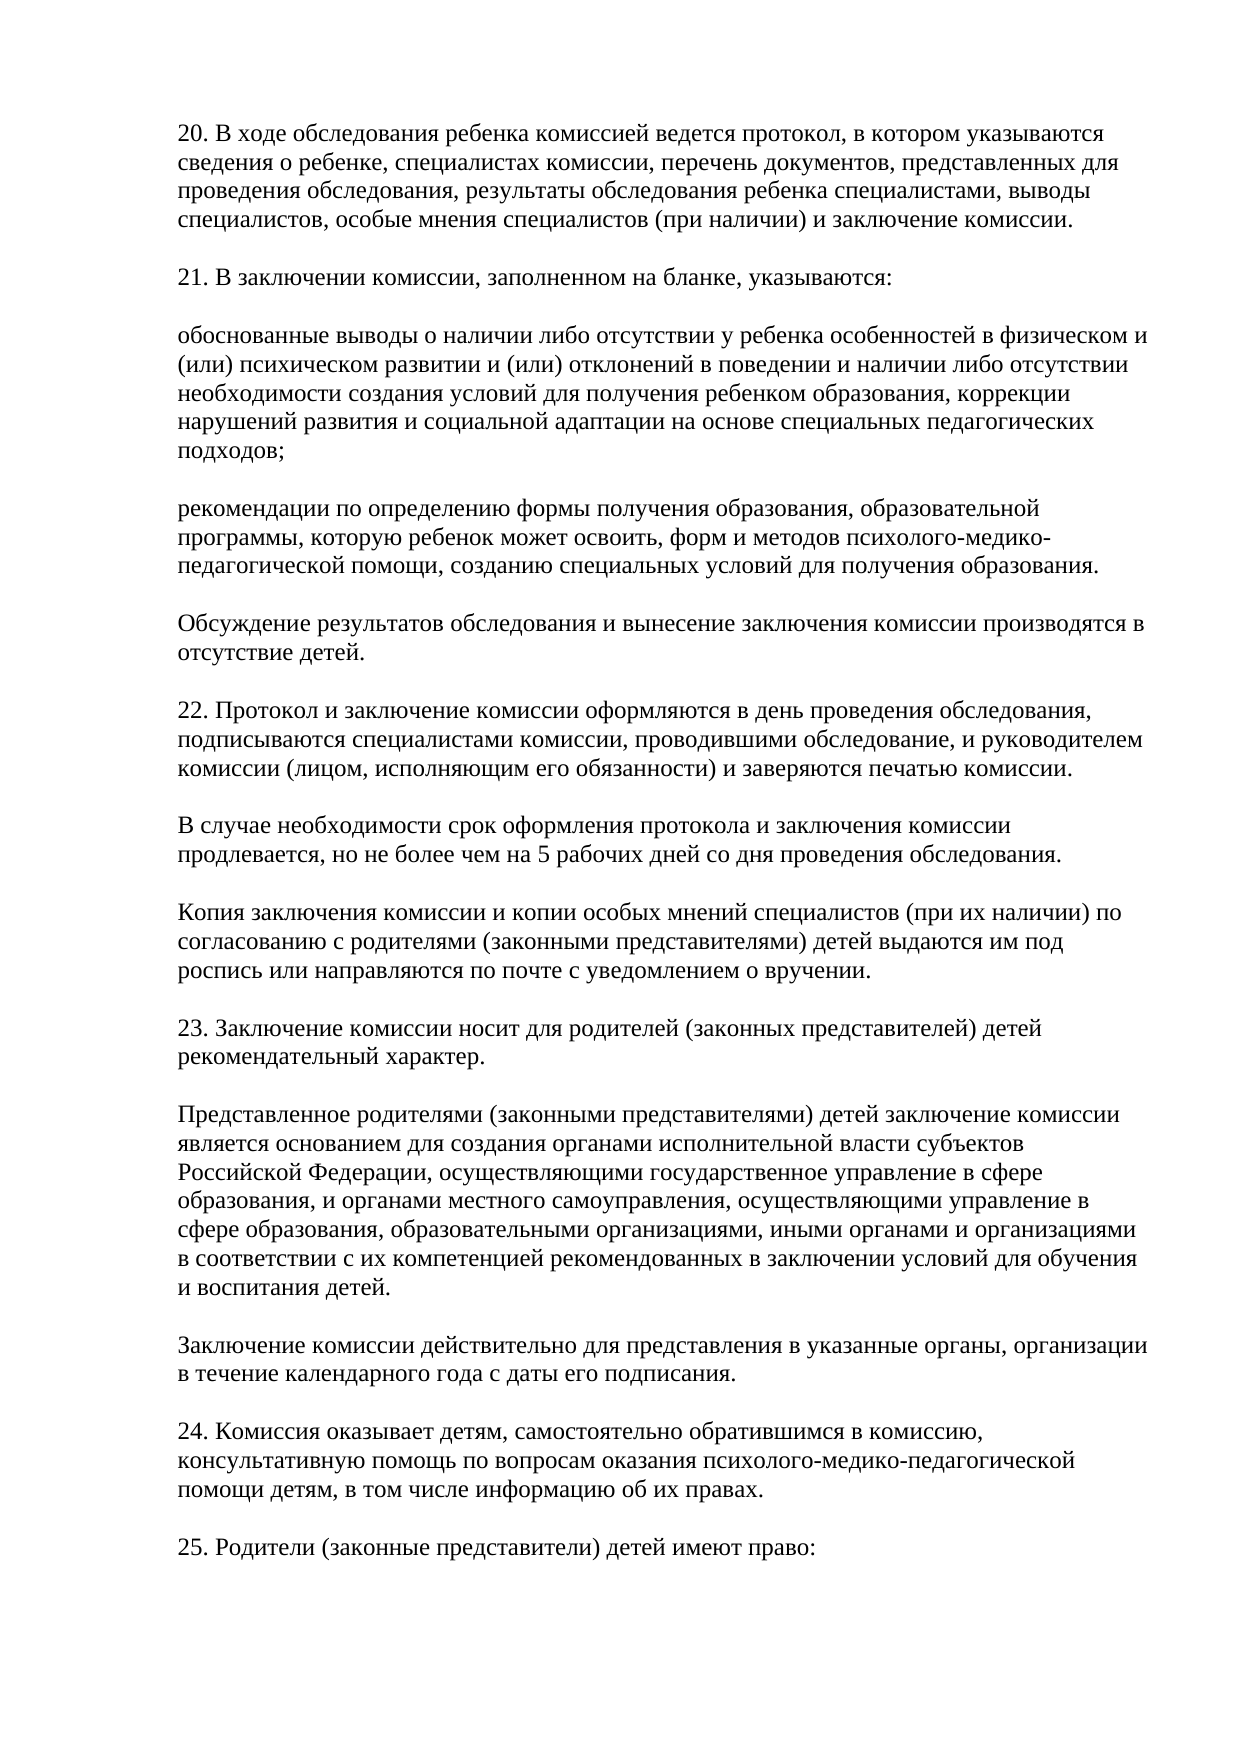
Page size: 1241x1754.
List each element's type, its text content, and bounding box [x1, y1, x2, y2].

text 20. В ходе обследования ребенка комиссией ведется протокол, в котором указываются сведения о ребенке, специалистах комиссии, перечень документов, представленных для проведения обследования, результаты обследования ребенка специалистами, выводы специалистов, особые мнения специалистов (при наличии) и заключение комиссии. [177, 118, 1152, 233]
text В случае необходимости срок оформления протокола и заключения комиссии продлевается, но не более чем на 5 рабочих дней со дня проведения обследования. [177, 811, 1152, 868]
text Копия заключения комиссии и копии особых мнений специалистов (при их наличии) по согласованию с родителями (законными представителями) детей выдаются им под роспись или направляются по почте с уведомлением о вручении. [177, 897, 1152, 983]
text 25. Родители (законные представители) детей имеют право: [177, 1532, 1152, 1561]
text Заключение комиссии действительно для представления в указанные органы, организации в течение календарного года с даты его подписания. [177, 1330, 1152, 1387]
text обоснованные выводы о наличии либо отсутствии у ребенка особенностей в физическом и (или) психическом развитии и (или) отклонений в поведении и наличии либо отсутствии необходимости создания условий для получения ребенком образования, коррекции нарушений развития и социальной адаптации на основе специальных педагогических подходов; [177, 320, 1152, 464]
text 24. Комиссия оказывает детям, самостоятельно обратившимся в комиссию, консультативную помощь по вопросам оказания психолого-медико-педагогической помощи детям, в том числе информацию об их правах. [177, 1416, 1152, 1503]
text 21. В заключении комиссии, заполненном на бланке, указываются: [177, 262, 1152, 291]
text Представленное родителями (законными представителями) детей заключение комиссии является основанием для создания органами исполнительной власти субъектов Российской Федерации, осуществляющими государственное управление в сфере образования, и органами местного самоуправления, осуществляющими управление в сфере образования, образовательными организациями, иными органами и организациями в соответствии с их компетенцией рекомендованных в заключении условий для обучения и воспитания детей. [177, 1099, 1152, 1301]
text 23. Заключение комиссии носит для родителей (законных представителей) детей рекомендательный характер. [177, 1013, 1152, 1070]
text рекомендации по определению формы получения образования, образовательной программы, которую ребенок может освоить, форм и методов психолого-медико-педагогической помощи, созданию специальных условий для получения образования. [177, 493, 1152, 579]
text Обсуждение результатов обследования и вынесение заключения комиссии производятся в отсутствие детей. [177, 608, 1152, 666]
text 22. Протокол и заключение комиссии оформляются в день проведения обследования, подписываются специалистами комиссии, проводившими обследование, и руководителем комиссии (лицом, исполняющим его обязанности) и заверяются печатью комиссии. [177, 695, 1152, 781]
